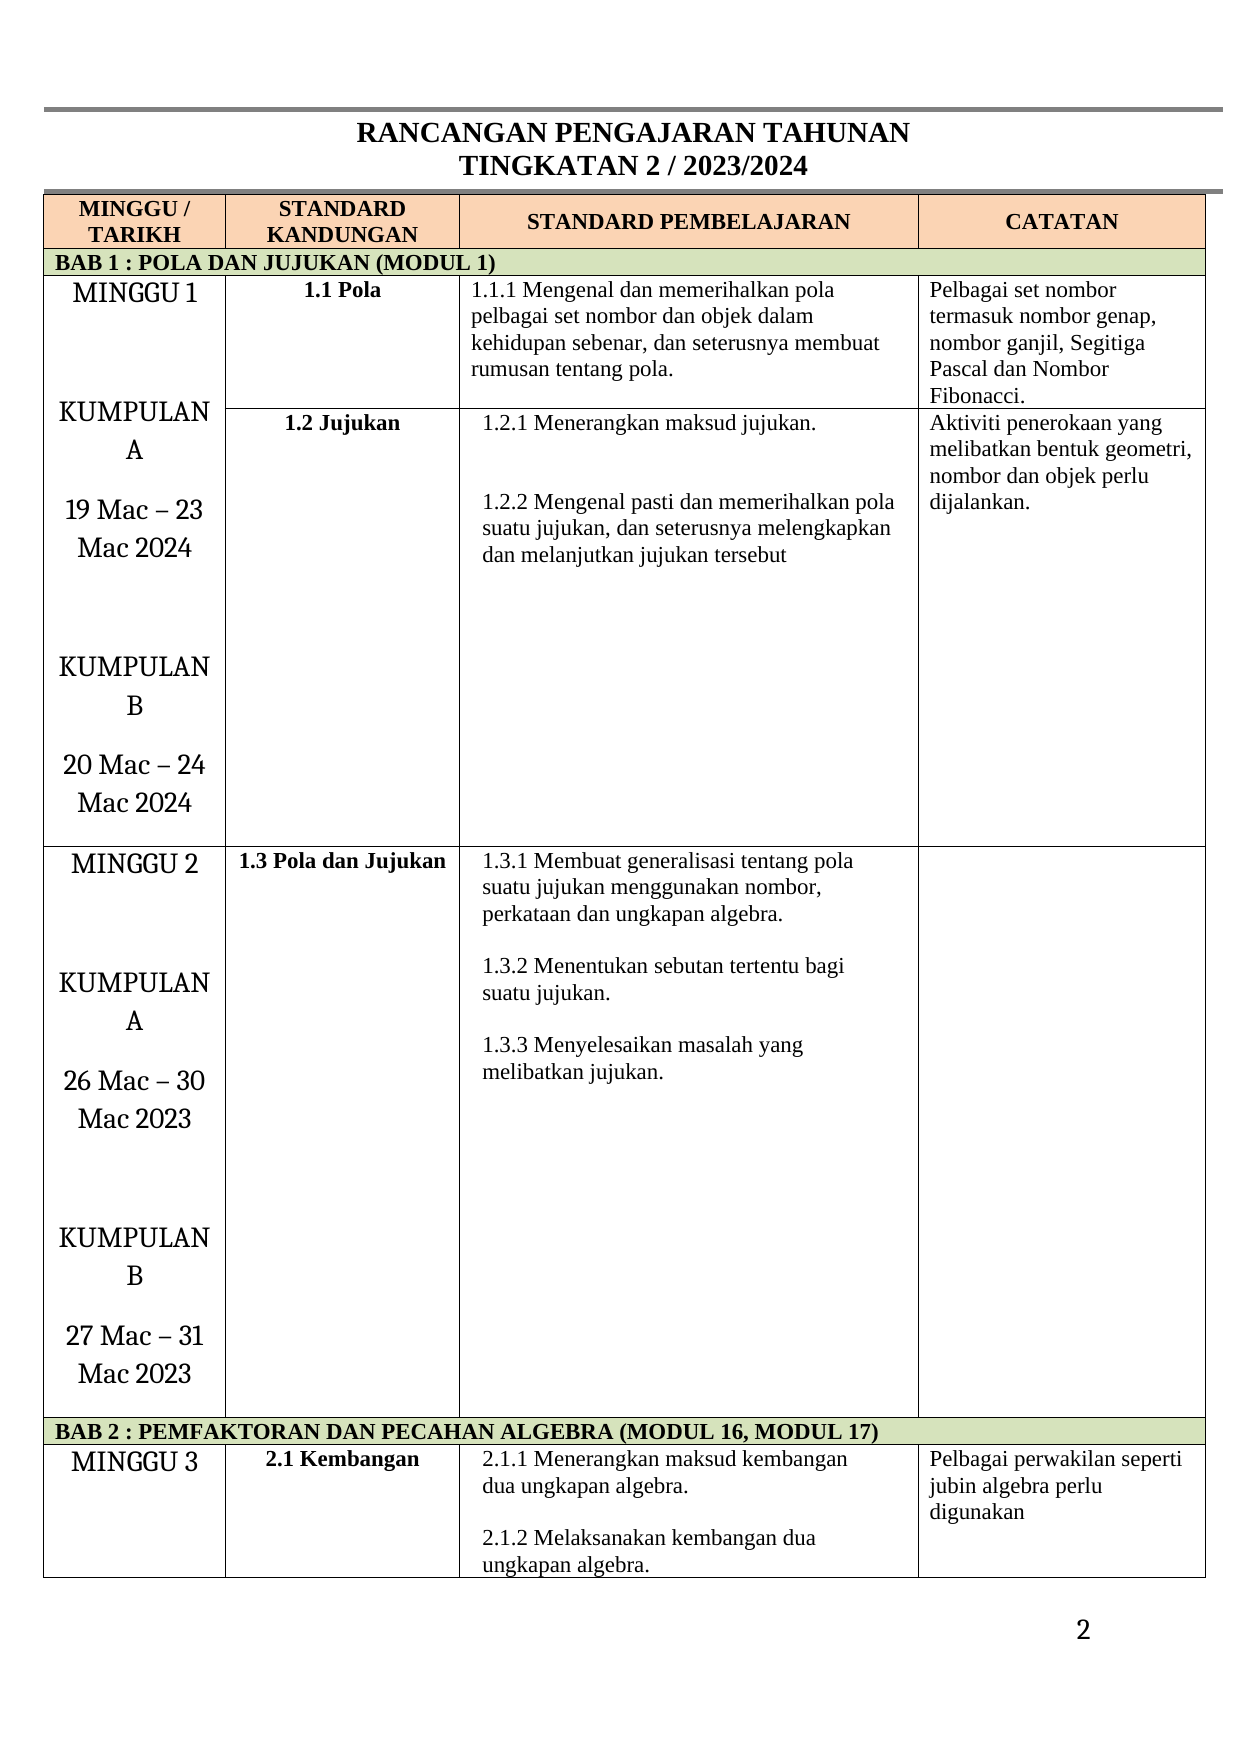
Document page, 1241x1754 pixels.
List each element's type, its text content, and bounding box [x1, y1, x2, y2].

table_cell 1.2 Jujukan [226, 409, 459, 846]
table_header MINGGU / TARIKH [44, 195, 225, 248]
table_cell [919, 1445, 1205, 1577]
table_cell BAB 1 : POLA DAN JUJUKAN (MODUL 1) [44, 249, 1205, 275]
table_cell 2.1 Kembangan [226, 1445, 459, 1577]
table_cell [44, 1445, 225, 1577]
table_header STANDARD PEMBELAJARAN [460, 195, 918, 248]
table_cell MINGGU 1 KUMPULAN A 19 Mac – 23 Mac 2024 KUMPULAN B 20 Mac – 24 Mac 2024 [44, 276, 225, 846]
table_header STANDARD KANDUNGAN [226, 195, 459, 248]
table_cell BAB 2 : PEMFAKTORAN DAN PECAHAN ALGEBRA (MODUL 16, MODUL 17) [44, 1418, 1205, 1444]
table_cell [460, 847, 918, 1417]
table_cell [460, 1445, 918, 1577]
table_cell [919, 847, 1205, 1417]
table_header CATATAN [919, 195, 1205, 248]
table_cell MINGGU 2 KUMPULAN A 26 Mac – 30 Mac 2023 KUMPULAN B 27 Mac – 31 Mac 2023 [44, 847, 225, 1417]
table_cell 1.3 Pola dan Jujukan [226, 847, 459, 1417]
table_cell [460, 409, 918, 846]
table_cell Pelbagai set nombor termasuk nombor genap, nombor ganjil, Segitiga Pascal dan Nombor Fibonacci. [919, 276, 1205, 408]
table_cell 1.1 Pola [226, 276, 459, 408]
table_cell 1.1.1 Mengenal dan memerihalkan pola pelbagai set nombor dan objek dalam kehidupan sebenar, dan seterusnya membuat rumusan tentang pola. [460, 276, 918, 408]
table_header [44, 112, 1223, 189]
table_cell Aktiviti penerokaan yang melibatkan bentuk geometri, nombor dan objek perlu dijalankan. [919, 409, 1205, 846]
